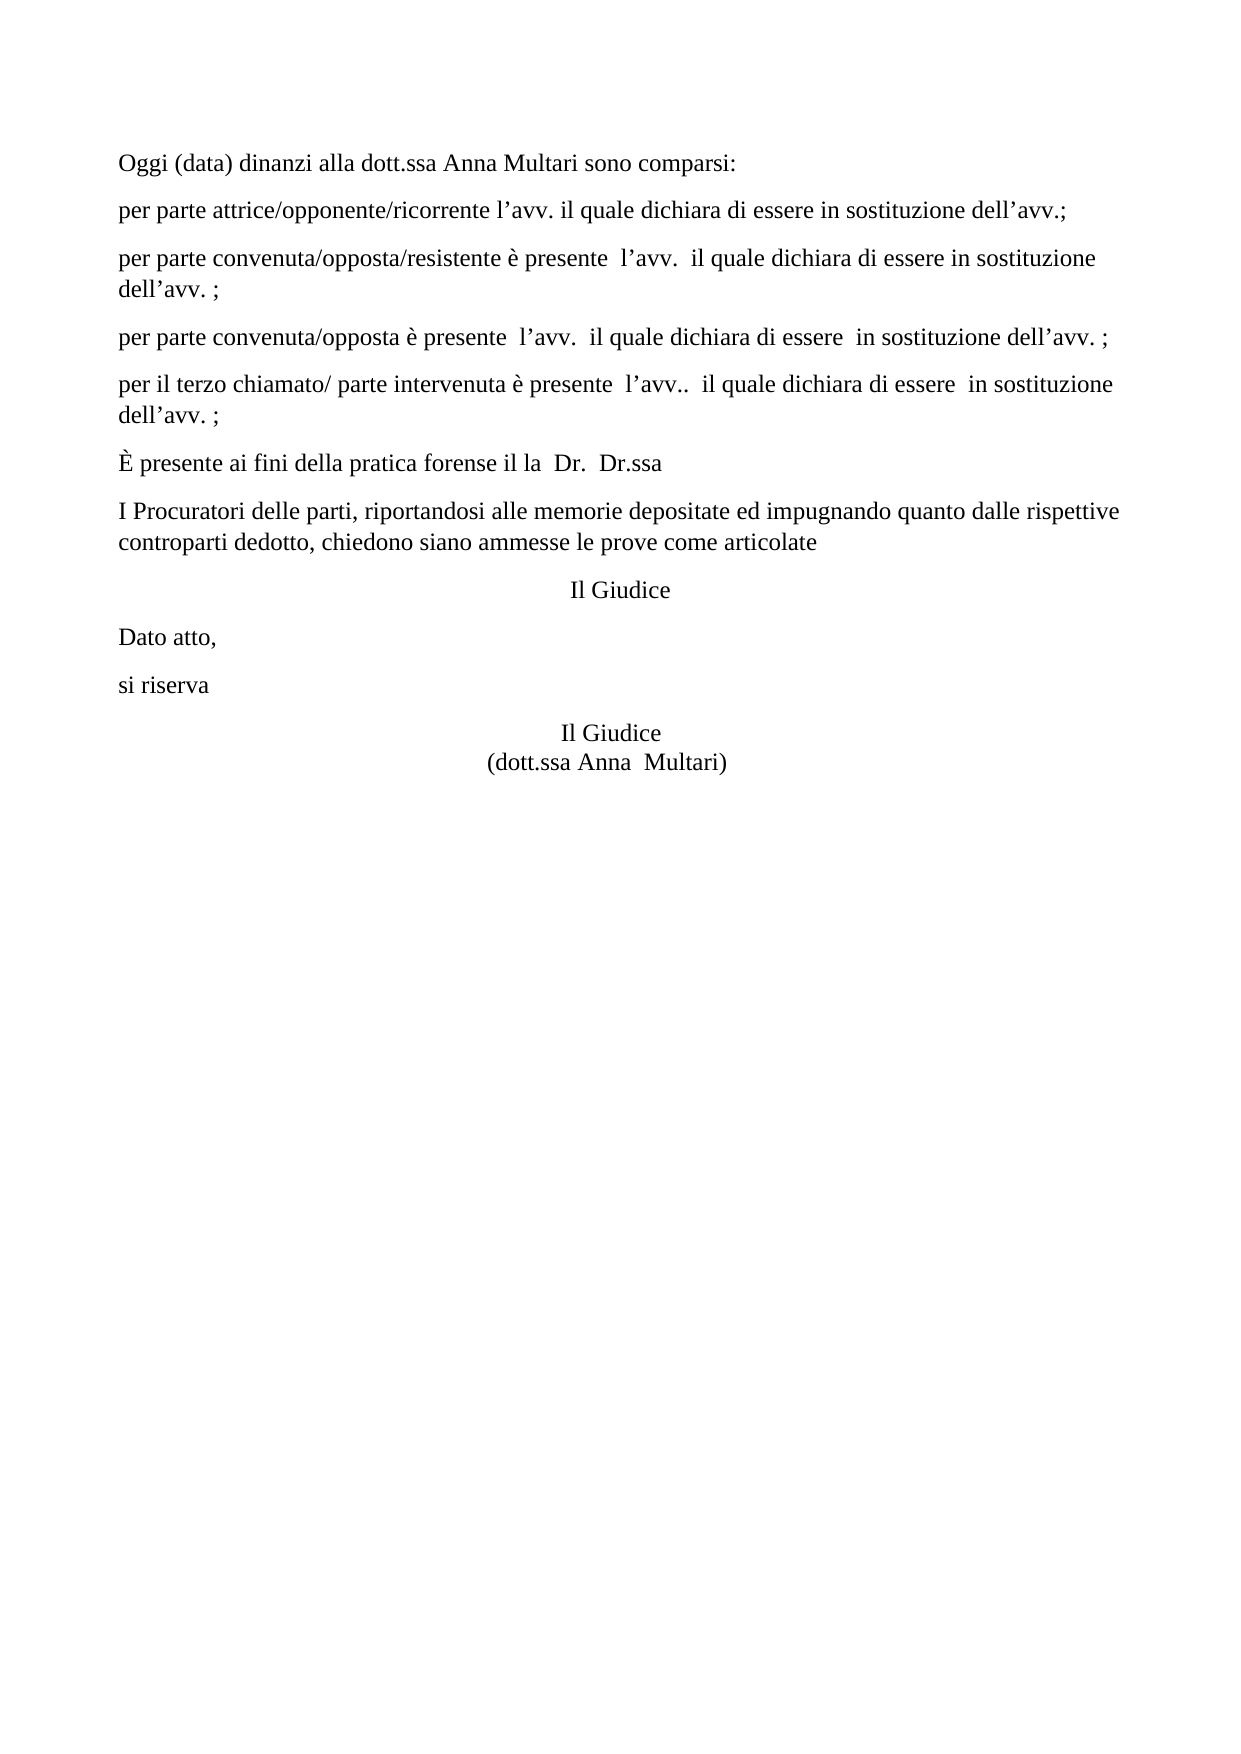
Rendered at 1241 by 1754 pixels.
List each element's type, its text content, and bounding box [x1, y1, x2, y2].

text Il Giudice [118, 575, 1122, 603]
text per parte attrice/opponente/ricorrente l’avv. il quale dichiara di essere in sostituzione dell’avv.; [118, 195, 1122, 224]
text per il terzo chiamato/ parte intervenuta è presente l’avv.. il quale dichiara di essere in sostituzione dell’avv. ; [118, 369, 1122, 429]
text per parte convenuta/opposta è presente l’avv. il quale dichiara di essere in sostituzione dell’avv. ; [118, 322, 1122, 351]
text (dott.ssa Anna Multari) [118, 747, 1122, 775]
text per parte convenuta/opposta/resistente è presente l’avv. il quale dichiara di essere in sostituzione dell’avv. ; [118, 243, 1122, 303]
text È presente ai fini della pratica forense il la Dr. Dr.ssa [118, 448, 1122, 477]
text Oggi (data) dinanzi alla dott.ssa Anna Multari sono comparsi: [118, 148, 1122, 176]
text Dato atto, [118, 622, 1122, 651]
text si riserva [118, 670, 1122, 699]
text I Procuratori delle parti, riportandosi alle memorie depositate ed impugnando quanto dalle rispettive controparti dedotto, chiedono siano ammesse le prove come articolate [118, 496, 1122, 556]
text Il Giudice [118, 718, 1122, 747]
